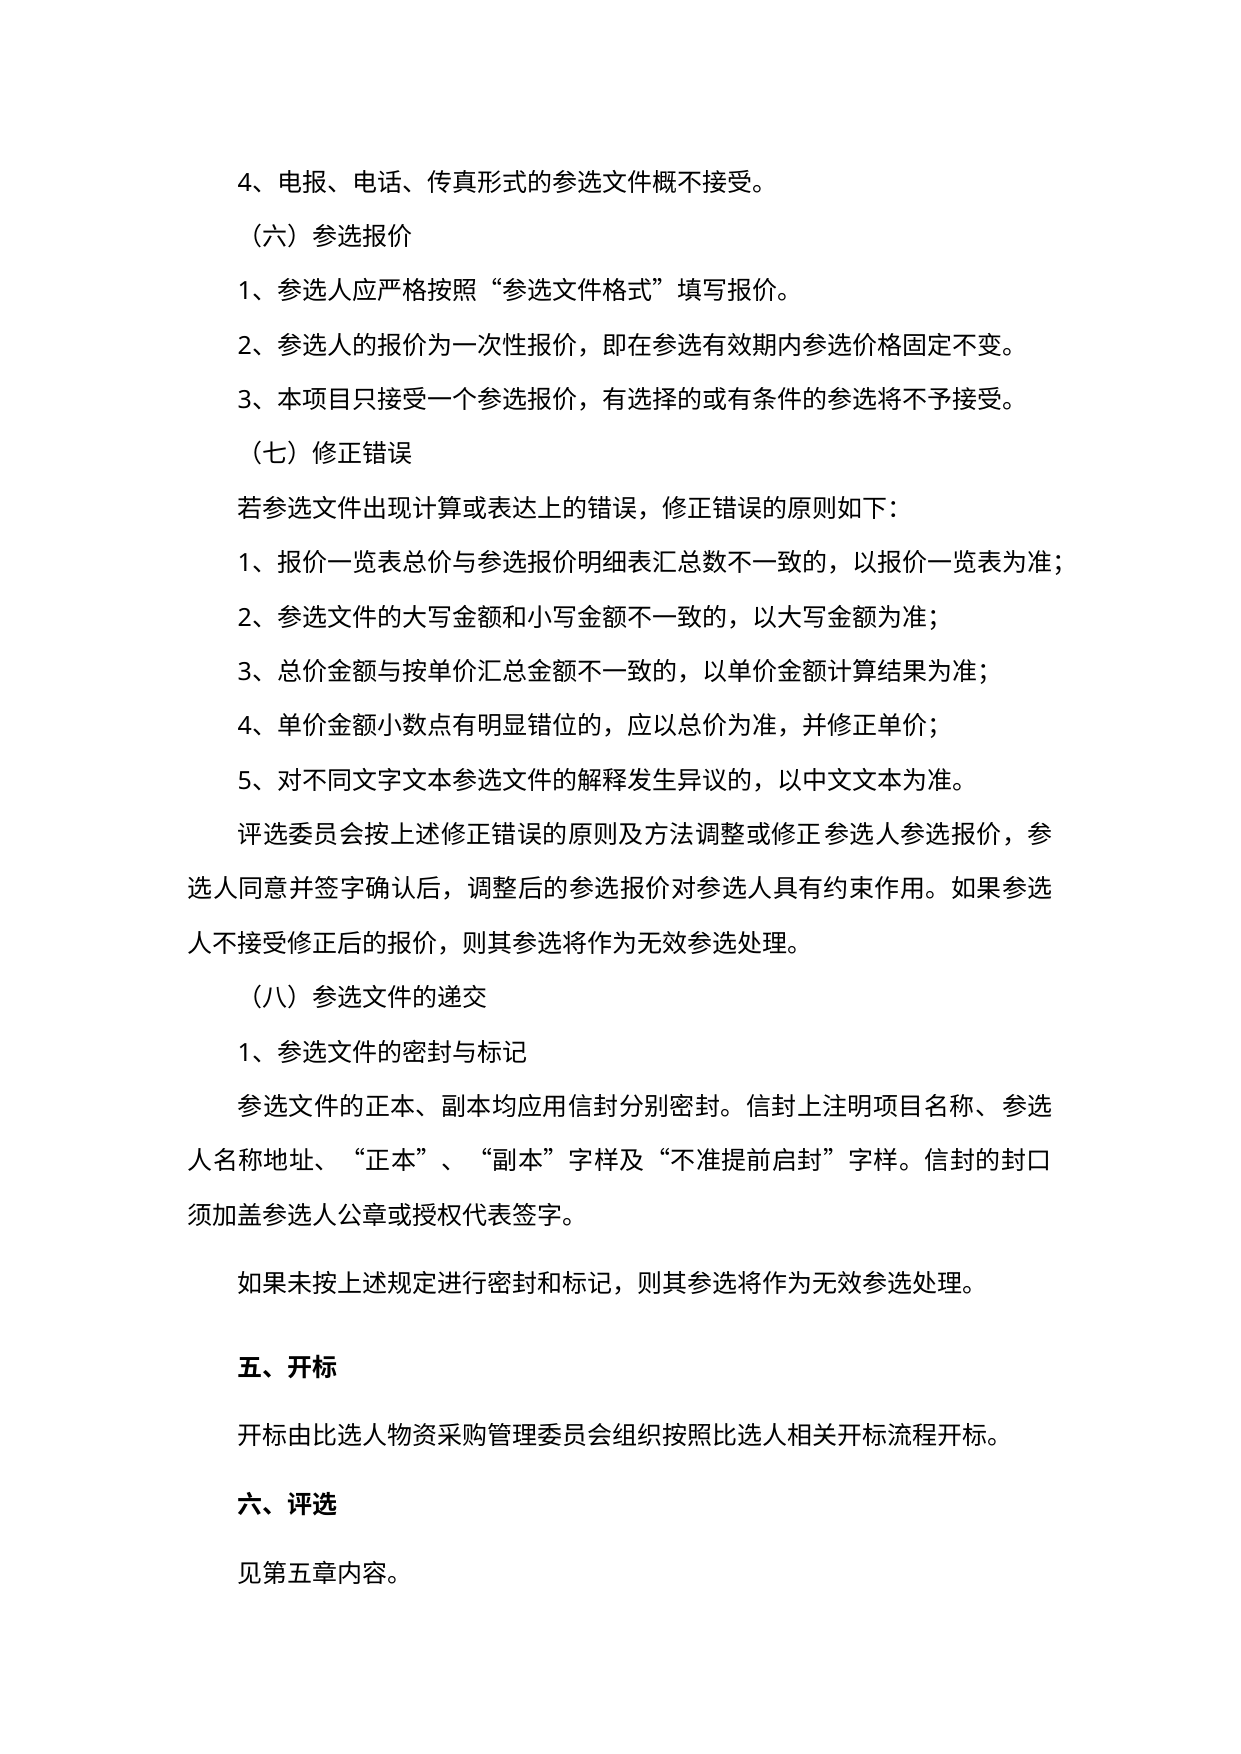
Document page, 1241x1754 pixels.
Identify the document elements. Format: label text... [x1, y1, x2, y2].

text 评选委员会按上述修正错误的原则及方法调整或修正参选人参选报价，参选人同意并签字确认后，调整后的参选报价对参选人具有约束作用。如果参选人不接受修正后的报价，则其参选将作为无效参选处理。 [187, 814, 1053, 959]
text 1、报价一览表总价与参选报价明细表汇总数不一致的，以报价一览表为准； [187, 543, 1053, 579]
text 开标由比选人物资采购管理委员会组织按照比选人相关开标流程开标。 [187, 1416, 1053, 1452]
text （六）参选报价 [187, 216, 1053, 253]
text 4、电报、电话、传真形式的参选文件概不接受。 [187, 162, 1053, 198]
text 2、参选人的报价为一次性报价，即在参选有效期内参选价格固定不变。 [187, 325, 1053, 361]
text 六、评选 [187, 1470, 1053, 1535]
text 5、对不同文字文本参选文件的解释发生异议的，以中文文本为准。 [187, 760, 1053, 796]
text （八）参选文件的递交 [187, 978, 1053, 1014]
text 4、单价金额小数点有明显错位的，应以总价为准，并修正单价； [187, 706, 1053, 742]
text 见第五章内容。 [187, 1553, 1053, 1589]
text 若参选文件出现计算或表达上的错误，修正错误的原则如下： [187, 488, 1053, 524]
text 3、本项目只接受一个参选报价，有选择的或有条件的参选将不予接受。 [187, 379, 1053, 416]
text 2、参选文件的大写金额和小写金额不一致的，以大写金额为准； [187, 597, 1053, 633]
text 3、总价金额与按单价汇总金额不一致的，以单价金额计算结果为准； [187, 651, 1053, 688]
text 五、开标 [187, 1333, 1053, 1398]
text 1、参选文件的密封与标记 [187, 1032, 1053, 1068]
text （七）修正错误 [187, 434, 1053, 470]
text 1、参选人应严格按照“参选文件格式”填写报价。 [187, 271, 1053, 307]
text 如果未按上述规定进行密封和标记，则其参选将作为无效参选处理。 [187, 1249, 1053, 1314]
text 参选文件的正本、副本均应用信封分别密封。信封上注明项目名称、参选人名称地址、“正本”、“副本”字样及“不准提前启封”字样。信封的封口须加盖参选人公章或授权代表签字。 [187, 1086, 1053, 1231]
